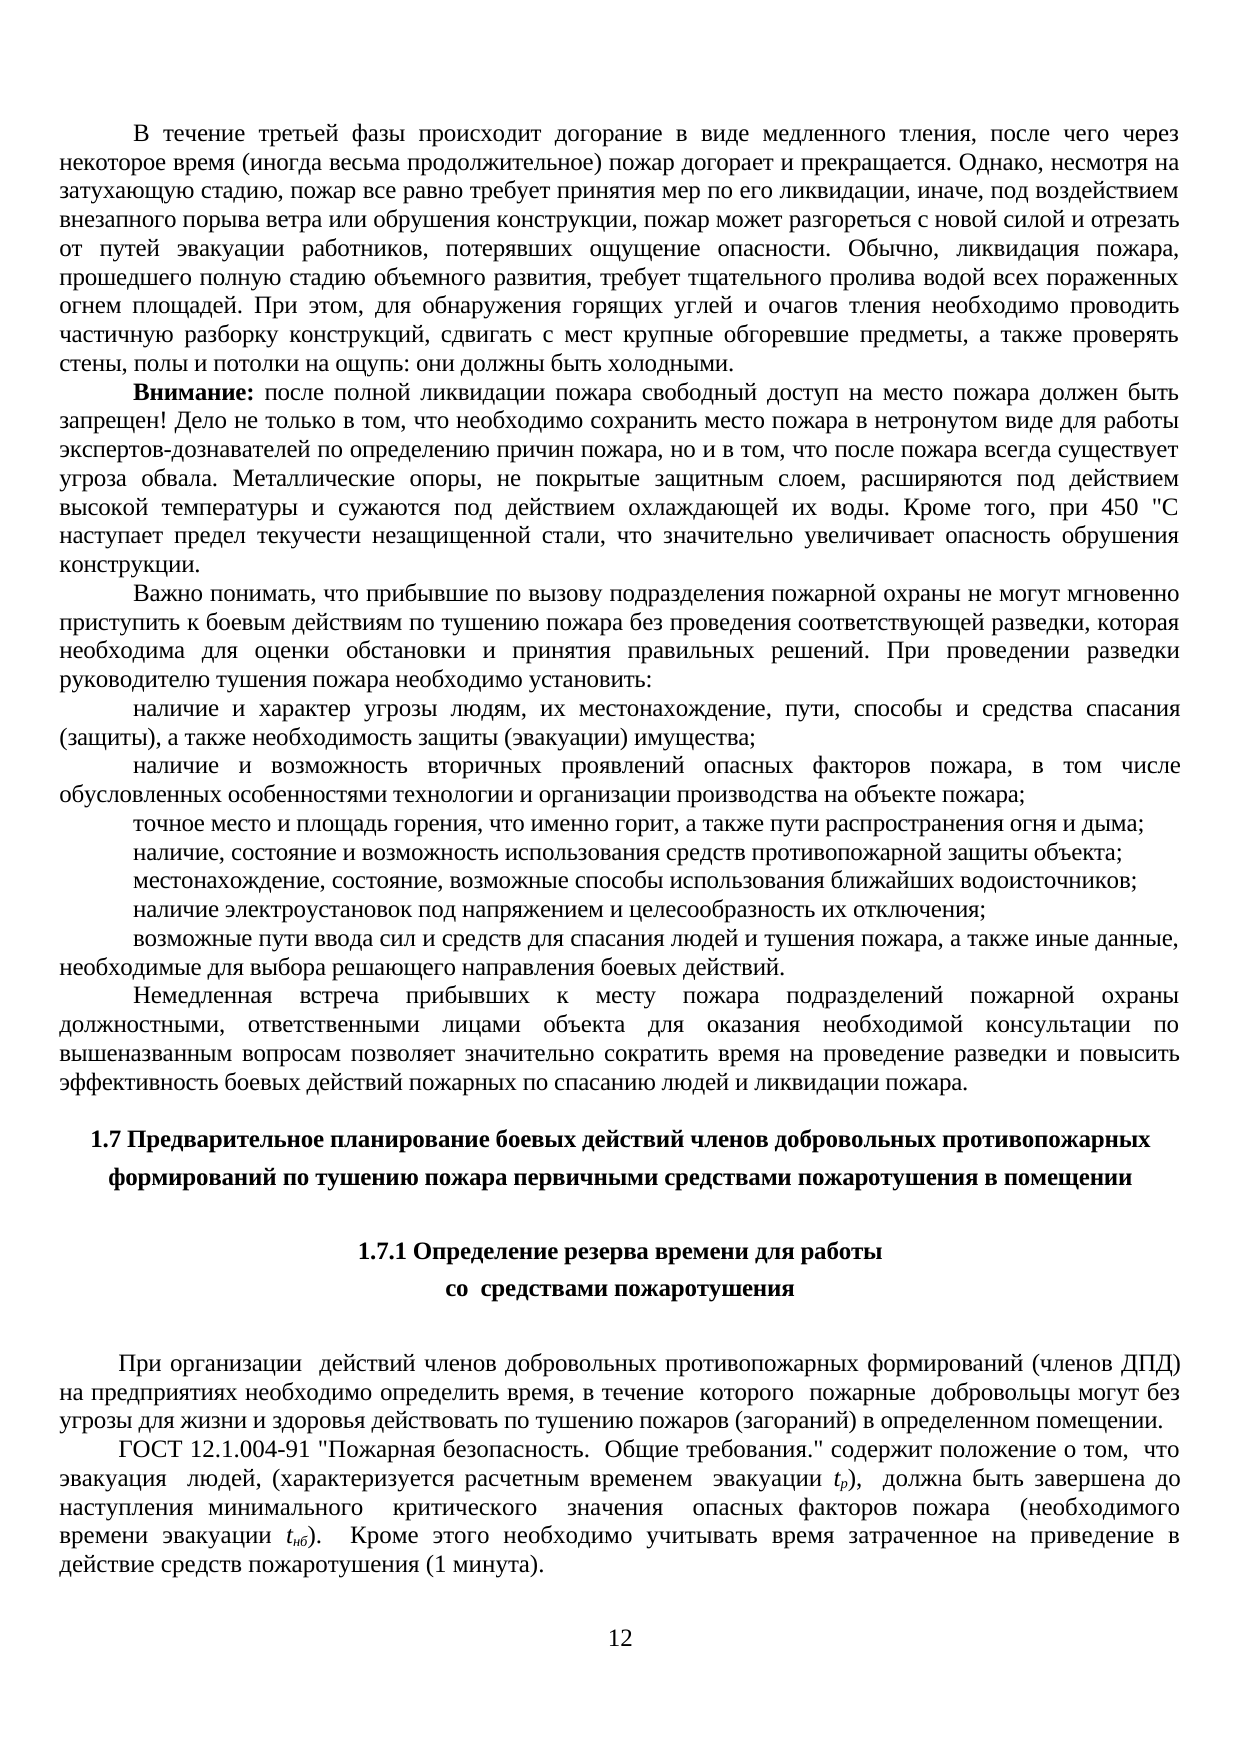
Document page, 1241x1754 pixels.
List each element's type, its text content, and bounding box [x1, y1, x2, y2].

text 1.7 Предварительное планирование боевых действий членов добровольных противопожарных формирований по тушению пожара первичными средствами пожаротушения в помещении [59, 1124, 1181, 1190]
text Важно понимать, что прибывшие по вызову подразделения пожарной охраны не могут мгновенно приступить к боевым действиям по тушению пожара без проведения соответствующей разведки, которая необходима для оценки обстановки и принятия правильных решений. При проведении разведки руководителю тушения пожара необходимо установить: [59, 578, 1180, 693]
text В течение третьей фазы происходит догорание в виде медленного тления, после чего через некоторое время (иногда весьма продолжительное) пожар догорает и прекращается. Однако, несмотря на затухающую стадию, пожар все равно требует принятия мер по его ликвидации, иначе, под воздействием внезапного порыва ветра или обрушения конструкции, пожар может разгореться с новой силой и отрезать от путей эвакуации работников, потерявших ощущение опасности. Обычно, ликвидация пожара, прошедшего полную стадию объемного развития, требует тщательного пролива водой всех пораженных огнем площадей. При этом, для обнаружения горящих углей и очагов тления необходимо проводить частичную разборку конструкций, сдвигать с мест крупные обгоревшие предметы, а также проверять стены, полы и потолки на ощупь: они должны быть холодными. [59, 118, 1180, 377]
text наличие и возможность вторичных проявлений опасных факторов пожара, в том числе обусловленных особенностями технологии и организации производства на объекте пожара; [59, 751, 1181, 808]
text При организации действий членов добровольных противопожарных формирований (членов ДПД) на предприятиях необходимо определить время, в течение которого пожарные добровольцы могут без угрозы для жизни и здоровья действовать по тушению пожаров (загораний) в определенном помещении. [59, 1348, 1181, 1434]
text со средствами пожаротушения [59, 1273, 1181, 1302]
text 1.7.1 Определение резерва времени для работы [59, 1236, 1181, 1265]
text наличие и характер угрозы людям, их местонахождение, пути, способы и средства спасания (защиты), а также необходимость защиты (эвакуации) имущества; [59, 693, 1181, 751]
text Немедленная встреча прибывших к месту пожара подразделений пожарной охраны должностными, ответственными лицами объекта для оказания необходимой консультации по вышеназванным вопросам позволяет значительно сократить время на проведение разведки и повысить эффективность боевых действий пожарных по спасанию людей и ликвидации пожара. [59, 981, 1180, 1096]
text точное место и площадь горения, что именно горит, а также пути распространения огня и дыма; [59, 808, 1181, 837]
text ГОСТ 12.1.004-91 "Пожарная безопасность. Общие требования." содержит положение о том, что эвакуация людей, (характеризуется расчетным временем эвакуации tр), должна быть завершена до наступления минимального критического значения опасных факторов пожара (необходимого времени эвакуации tнб). Кроме этого необходимо учитывать время затраченное на приведение в действие средств пожаротушения (1 минута). [59, 1434, 1181, 1578]
text наличие электроустановок под напряжением и целесообразность их отключения; [59, 894, 1180, 923]
text Внимание: после полной ликвидации пожара свободный доступ на место пожара должен быть запрещен! Дело не только в том, что необходимо сохранить место пожара в нетронутом виде для работы экспертов-дознавателей по определению причин пожара, но и в том, что после пожара всегда существует угроза обвала. Металлические опоры, не покрытые защитным слоем, расширяются под действием высокой температуры и сужаются под действием охлаждающей их воды. Кроме того, при 450 "С наступает предел текучести незащищенной стали, что значительно увеличивает опасность обрушения конструкции. [59, 377, 1180, 578]
text возможные пути ввода сил и средств для спасания людей и тушения пожара, а также иные данные, необходимые для выбора решающего направления боевых действий. [59, 923, 1180, 981]
text местонахождение, состояние, возможные способы использования ближайших водоисточников; [59, 866, 1180, 894]
text наличие, состояние и возможность использования средств противопожарной защиты объекта; [59, 837, 1181, 866]
